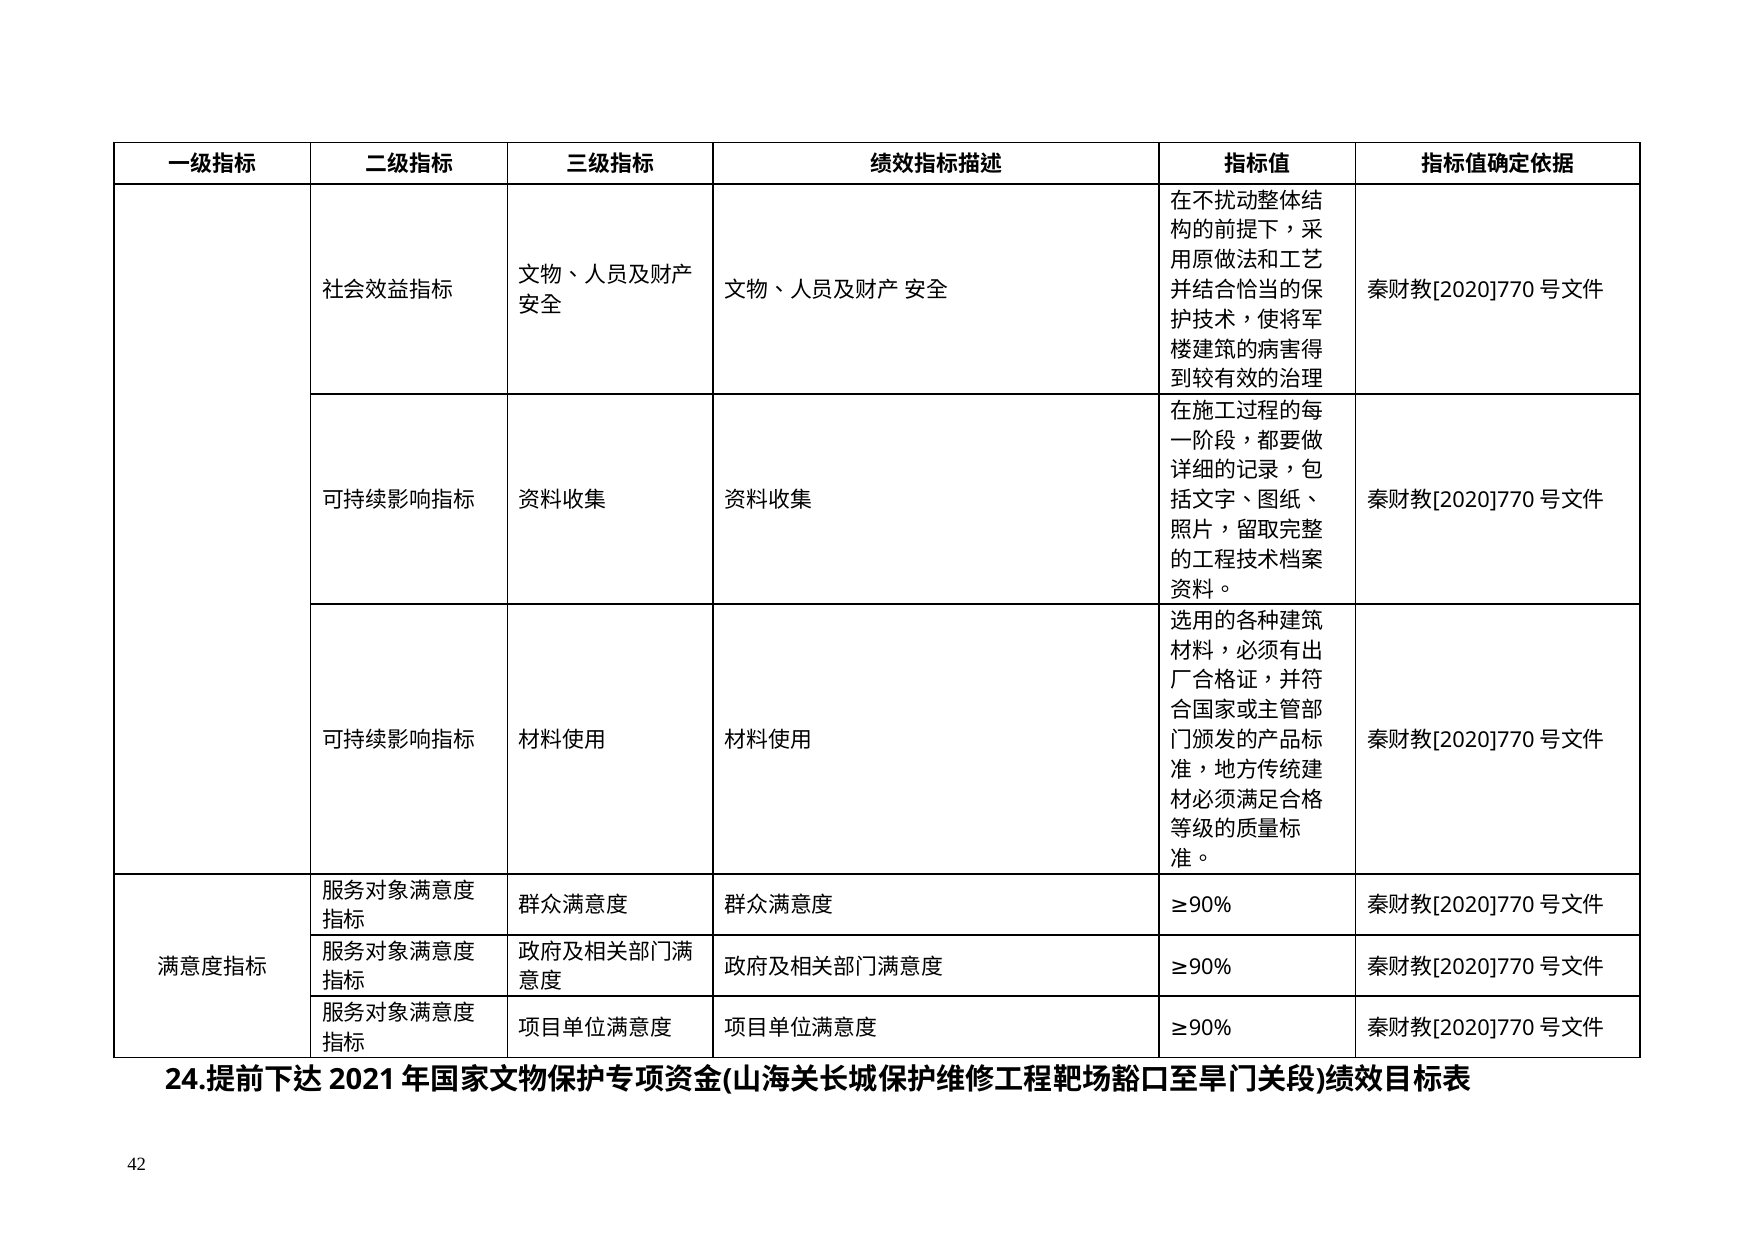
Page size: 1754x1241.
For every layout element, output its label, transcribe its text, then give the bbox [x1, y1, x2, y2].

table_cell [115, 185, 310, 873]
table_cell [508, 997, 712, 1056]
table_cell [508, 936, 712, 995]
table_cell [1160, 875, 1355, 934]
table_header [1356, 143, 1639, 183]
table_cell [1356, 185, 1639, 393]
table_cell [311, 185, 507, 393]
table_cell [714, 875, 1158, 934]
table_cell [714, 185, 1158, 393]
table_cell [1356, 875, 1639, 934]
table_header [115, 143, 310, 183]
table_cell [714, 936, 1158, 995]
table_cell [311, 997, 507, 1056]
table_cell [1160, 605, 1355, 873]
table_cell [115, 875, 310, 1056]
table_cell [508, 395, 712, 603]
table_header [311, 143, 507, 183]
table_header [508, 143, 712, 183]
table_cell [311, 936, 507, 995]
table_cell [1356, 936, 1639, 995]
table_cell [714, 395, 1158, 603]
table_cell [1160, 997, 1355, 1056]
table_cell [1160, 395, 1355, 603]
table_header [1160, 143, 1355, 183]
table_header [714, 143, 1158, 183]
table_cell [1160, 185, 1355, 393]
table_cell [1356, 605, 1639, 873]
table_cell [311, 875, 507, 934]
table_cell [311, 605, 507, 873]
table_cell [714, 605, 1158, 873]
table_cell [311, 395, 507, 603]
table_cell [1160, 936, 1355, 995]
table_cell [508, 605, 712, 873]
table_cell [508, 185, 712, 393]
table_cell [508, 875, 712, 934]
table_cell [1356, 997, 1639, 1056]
text 24.提前下达2021年国家文物保护专项资金(山海关长城保护维修工程靶场豁口至旱门关段)绩效目标表 [106, 1058, 1648, 1098]
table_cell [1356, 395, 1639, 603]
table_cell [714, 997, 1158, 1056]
